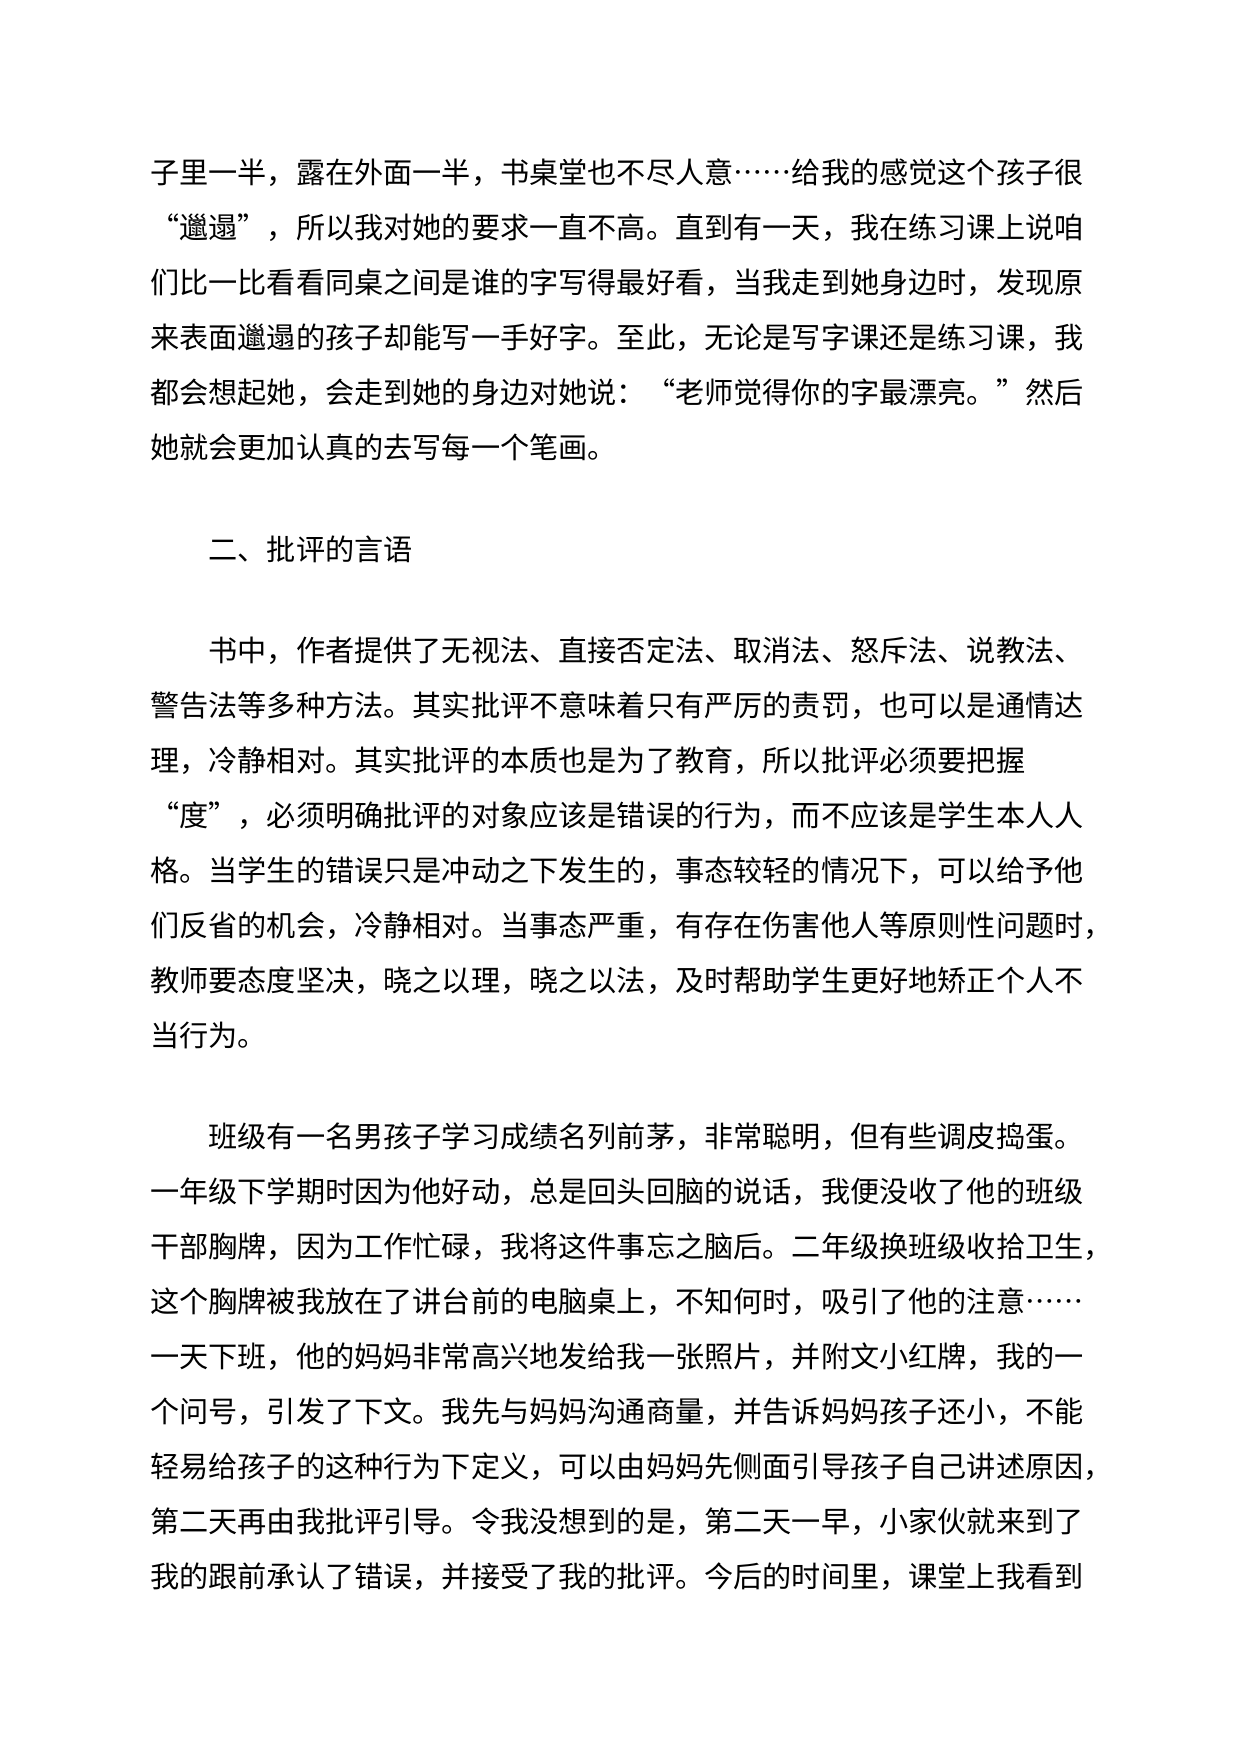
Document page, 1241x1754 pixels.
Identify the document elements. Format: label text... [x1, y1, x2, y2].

text 二、批评的言语 [150, 526, 1090, 568]
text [150, 1114, 1090, 1596]
text 书中，作者提供了无视法、直接否定法、取消法、怒斥法、说教法、警告法等多种方法。其实批评不意味着只有严厉的责罚，也可以是通情达理，冷静相对。其实批评的本质也是为了教育，所以批评必须要把握“度”，必须明确批评的对象应该是错误的行为，而不应该是学生本人人格。当学生的错误只是冲动之下发生的，事态较轻的情况下，可以给予他们反省的机会，冷静相对。当事态严重，有存在伤害他人等原则性问题时，教师要态度坚决，晓之以理，晓之以法，及时帮助学生更好地矫正个人不当行为。 [150, 628, 1090, 1054]
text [150, 150, 1090, 467]
